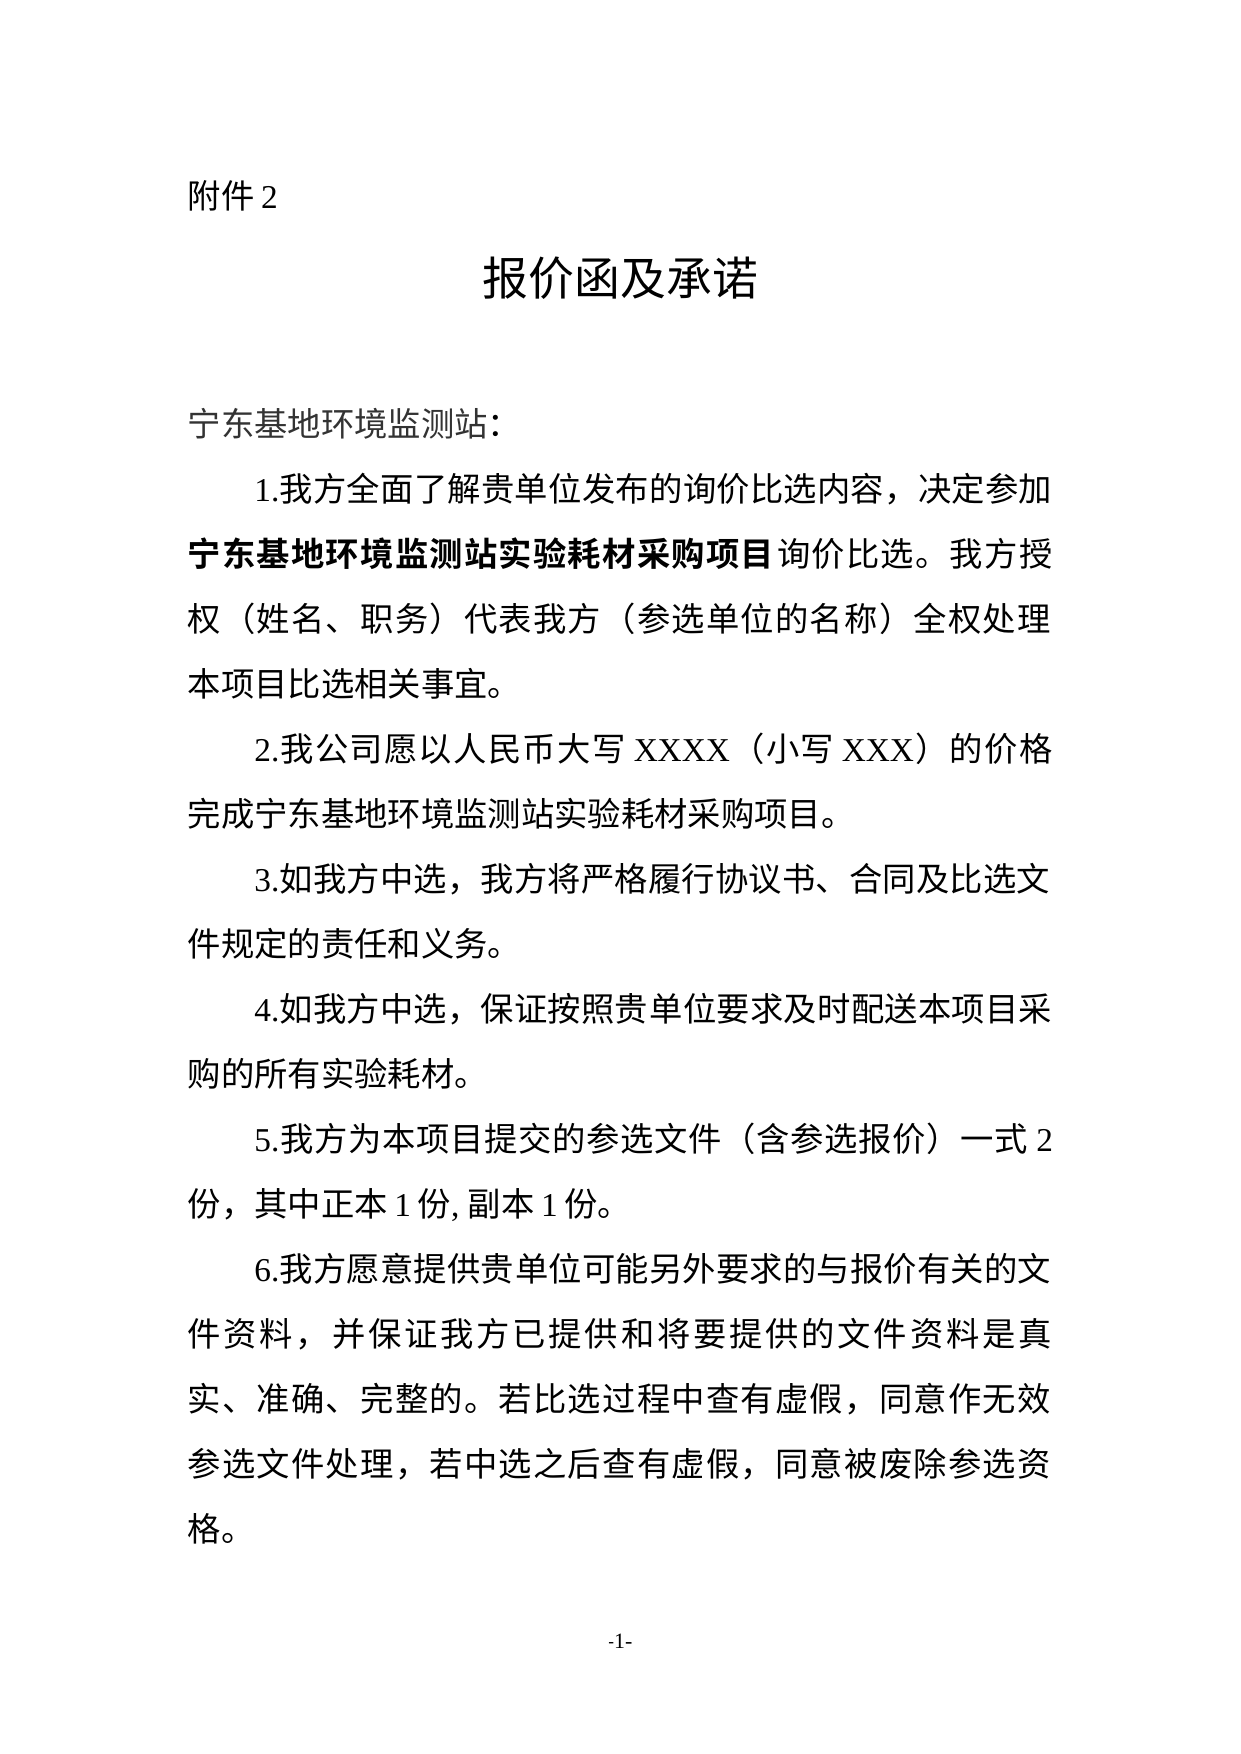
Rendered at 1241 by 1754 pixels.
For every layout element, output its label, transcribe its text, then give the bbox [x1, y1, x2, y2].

text 5.我方为本项目提交的参选文件（含参选报价）一式2份，其中正本1份, 副本1份。 [187, 1104, 1053, 1234]
text 附件2 [187, 162, 1053, 227]
text 1.我方全面了解贵单位发布的询价比选内容，决定参加宁东基地环境监测站实验耗材采购项目询价比选。我方授权（姓名、职务）代表我方（参选单位的名称）全权处理本项目比选相关事宜。 [187, 454, 1053, 714]
text 3.如我方中选，我方将严格履行协议书、合同及比选文件规定的责任和义务。 [187, 844, 1053, 974]
text 4.如我方中选，保证按照贵单位要求及时配送本项目采购的所有实验耗材。 [187, 974, 1053, 1104]
text 6.我方愿意提供贵单位可能另外要求的与报价有关的文件资料，并保证我方已提供和将要提供的文件资料是真实、准确、完整的。若比选过程中查有虚假，同意作无效参选文件处理，若中选之后查有虚假，同意被废除参选资格。 [187, 1234, 1053, 1559]
text 报价函及承诺 [187, 227, 1053, 324]
text 宁东基地环境监测站： [187, 389, 1053, 454]
text 2.我公司愿以人民币大写XXXX（小写XXX）的价格完成宁东基地环境监测站实验耗材采购项目。 [187, 714, 1053, 844]
